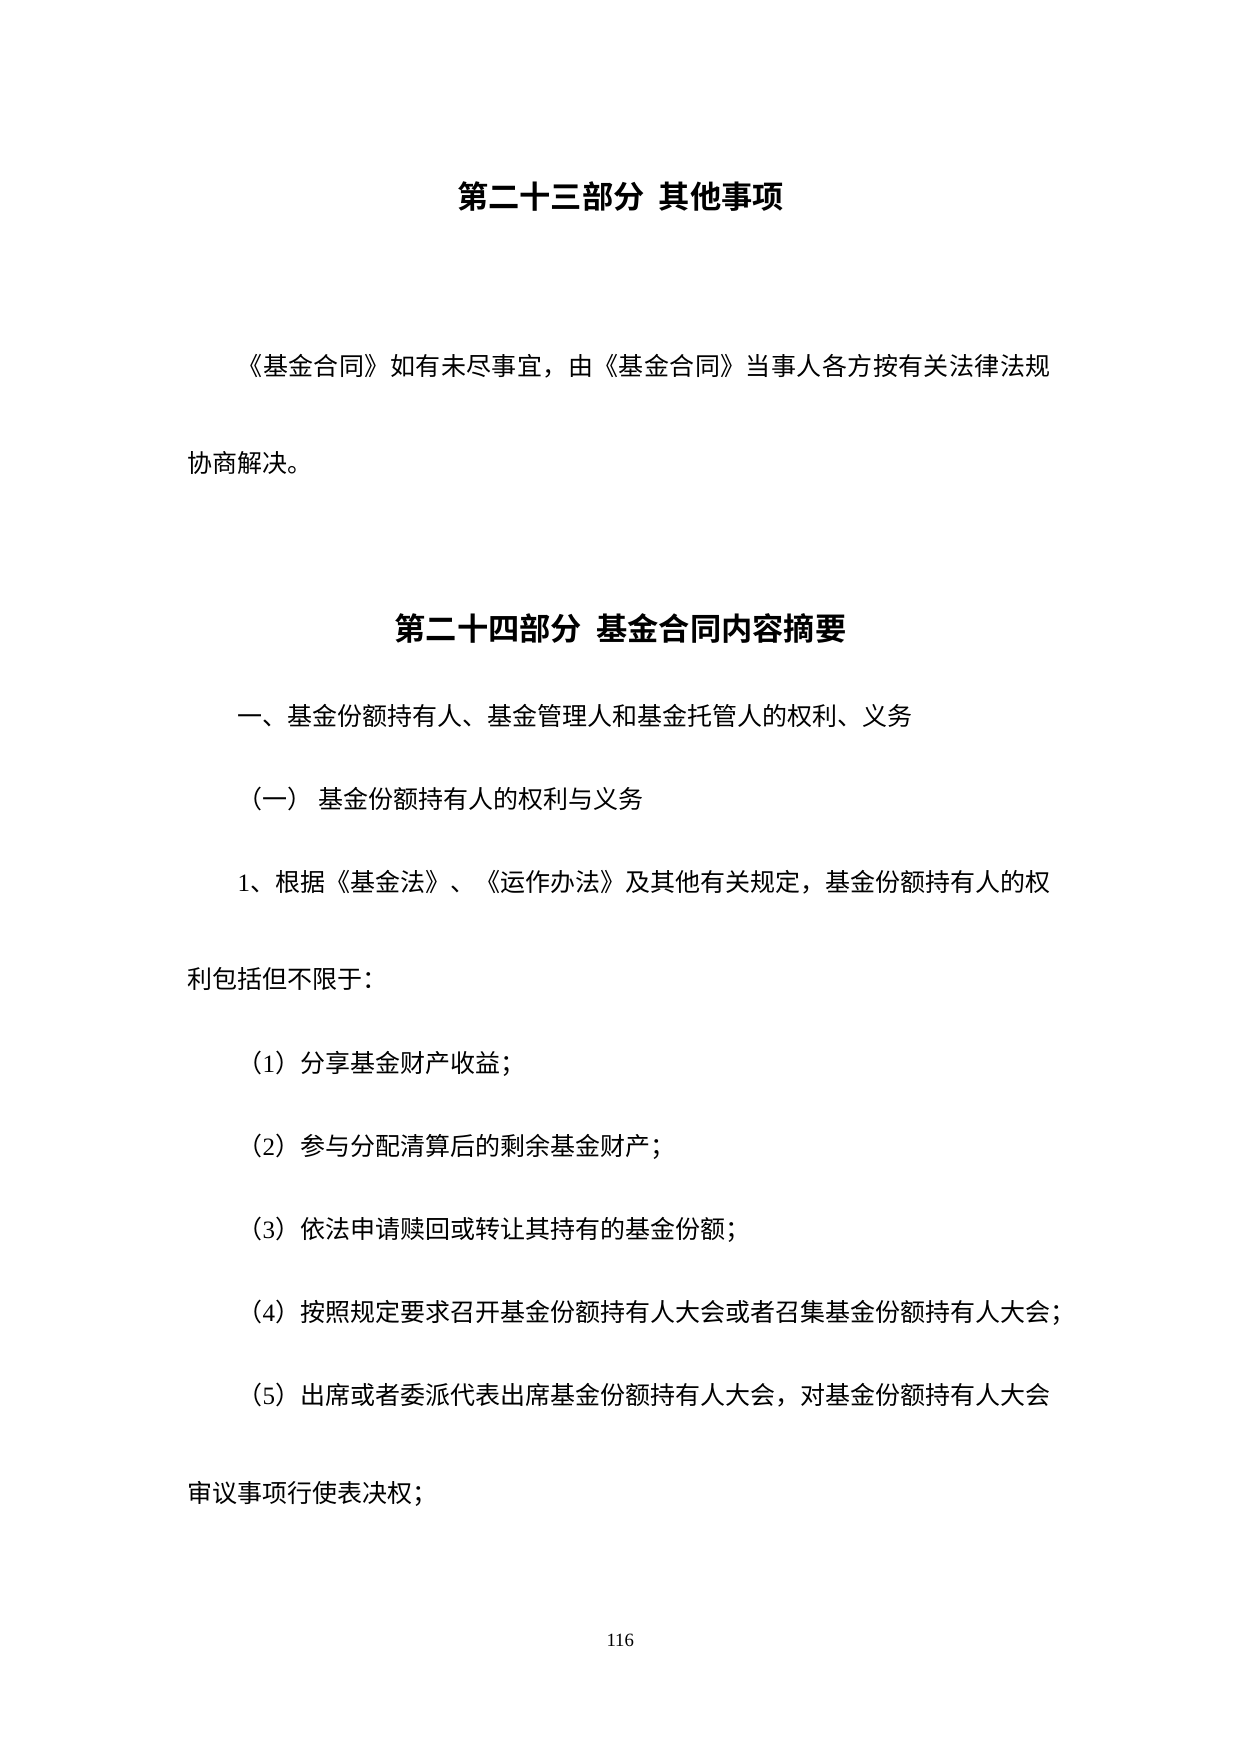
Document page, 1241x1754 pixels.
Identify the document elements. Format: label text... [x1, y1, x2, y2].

text 《基金合同》如有未尽事宜，由《基金合同》当事人各方按有关法律法规协商解决。 [187, 332, 1053, 494]
subtitle 第二十四部分 基金合同内容摘要 [187, 594, 1053, 659]
subtitle 第二十三部分 其他事项 [187, 162, 1053, 227]
text （1）分享基金财产收益； [187, 1029, 1053, 1094]
text （4）按照规定要求召开基金份额持有人大会或者召集基金份额持有人大会； [187, 1278, 1053, 1343]
text （5）出席或者委派代表出席基金份额持有人大会，对基金份额持有人大会审议事项行使表决权； [187, 1361, 1053, 1524]
text 一、基金份额持有人、基金管理人和基金托管人的权利、义务 [237, 682, 1053, 747]
text （3）依法申请赎回或转让其持有的基金份额； [187, 1195, 1053, 1260]
text 1、根据《基金法》、《运作办法》及其他有关规定，基金份额持有人的权利包括但不限于： [187, 848, 1053, 1011]
text （2）参与分配清算后的剩余基金财产； [187, 1112, 1053, 1177]
text （一） 基金份额持有人的权利与义务 [187, 765, 1053, 830]
